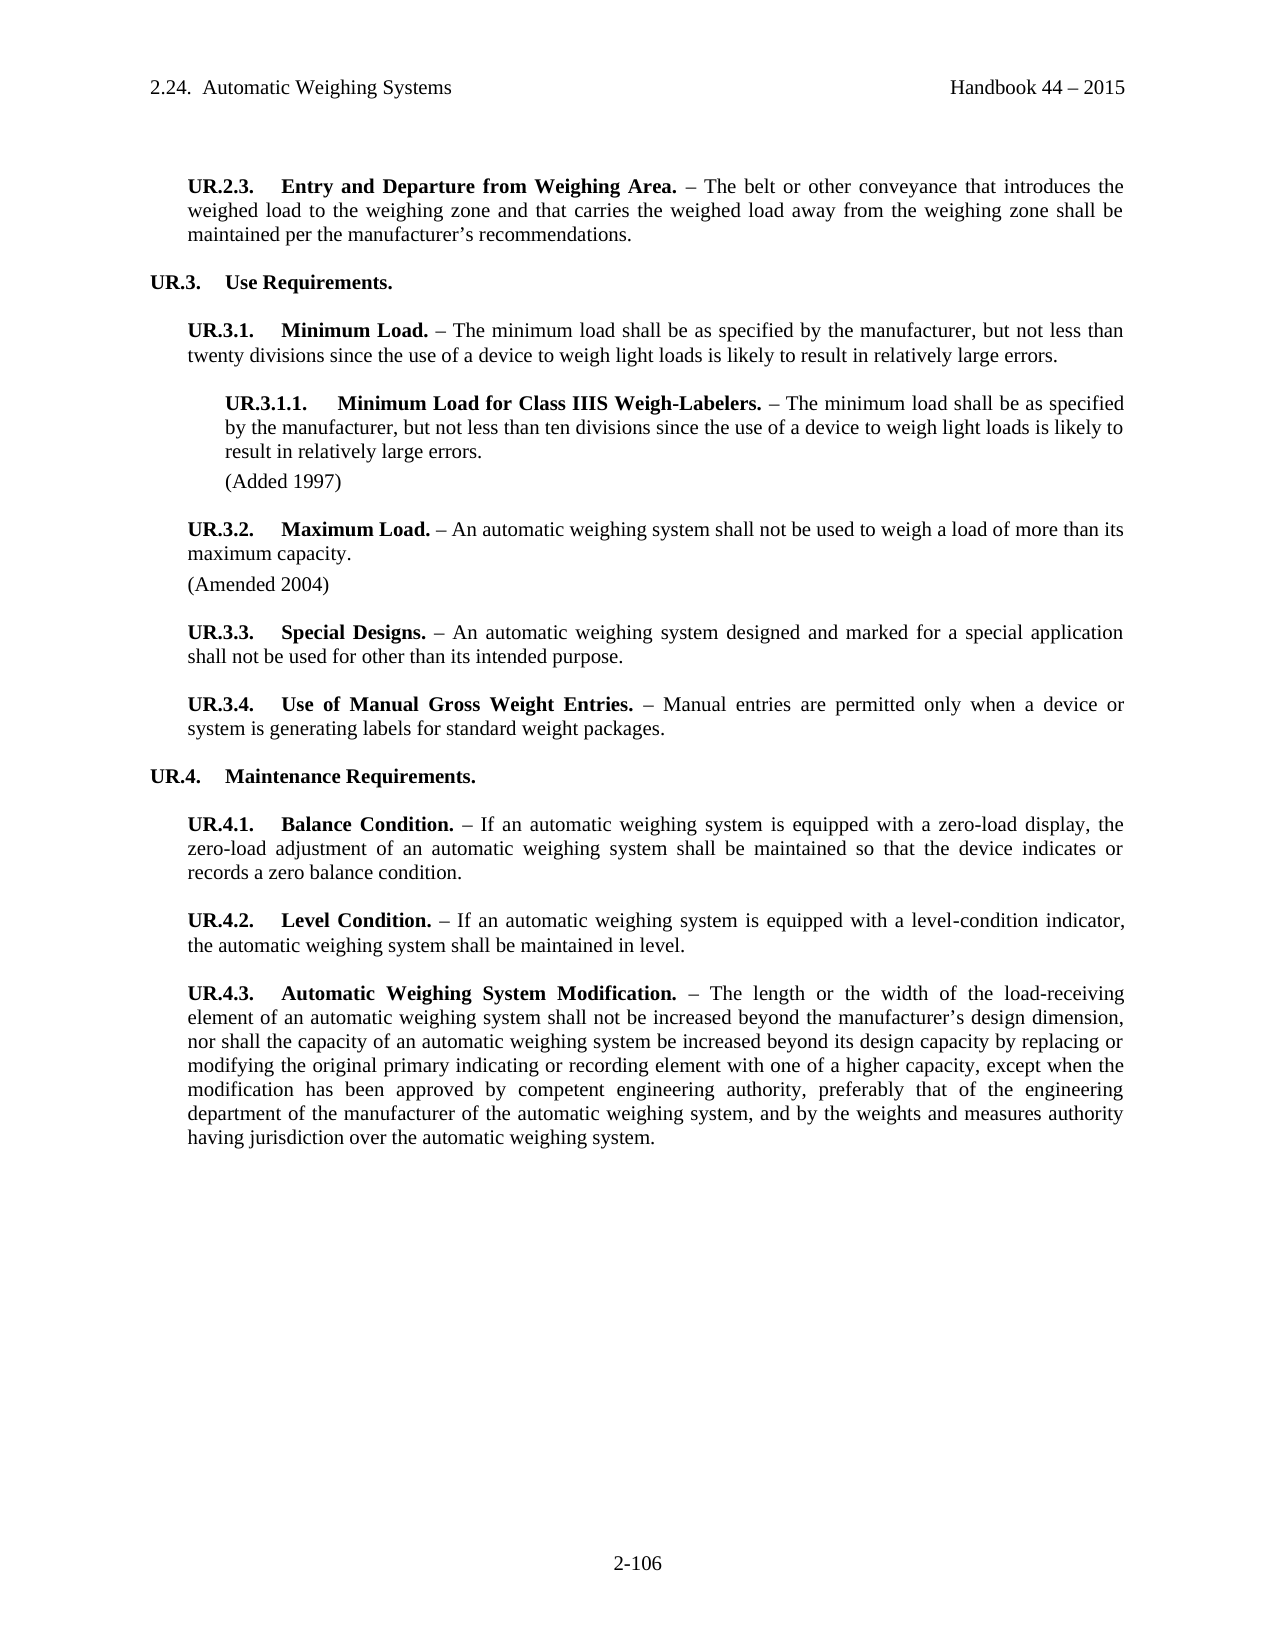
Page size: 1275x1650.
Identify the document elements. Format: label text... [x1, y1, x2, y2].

text UR.3.2. Maximum Load. – An automatic weighing system shall not be used to weigh a load of more than its maximum capacity. [187, 517, 1125, 565]
text UR.4.3. Automatic Weighing System Modification. – The length or the width of the load-receiving element of an automatic weighing system shall not be increased beyond the manufacturer’s design dimension, nor shall the capacity of an automatic weighing system be increased beyond its design capacity by replacing or modifying the original primary indicating or recording element with one of a higher capacity, except when the modification has been approved by competent engineering authority, preferably that of the engineering department of the manufacturer of the automatic weighing system, and by the weights and measures authority having jurisdiction over the automatic weighing system. [187, 981, 1125, 1149]
text UR.3.1.1. Minimum Load for Class IIIS Weigh-Labelers. – The minimum load shall be as specified by the manufacturer, but not less than ten divisions since the use of a device to weigh light loads is likely to result in relatively large errors. [225, 391, 1125, 463]
text UR.2.3. Entry and Departure from Weighing Area. – The belt or other conveyance that introduces the weighed load to the weighing zone and that carries the weighed load away from the weighing zone shall be maintained per the manufacturer’s recommendations. [187, 174, 1125, 246]
text UR.3.3. Special Designs. – An automatic weighing system designed and marked for a special application shall not be used for other than its intended purpose. [187, 620, 1125, 668]
text (Amended 2004) [187, 572, 1125, 596]
text (Added 1997) [225, 469, 1125, 493]
text UR.3.4. Use of Manual Gross Weight Entries. – Manual entries are permitted only when a device or system is generating labels for standard weight packages. [187, 692, 1125, 740]
subtitle UR.3. Use Requirements. [150, 270, 1125, 294]
subtitle UR.4. Maintenance Requirements. [150, 764, 1125, 788]
text UR.4.1. Balance Condition. – If an automatic weighing system is equipped with a zero-load display, the zero-load adjustment of an automatic weighing system shall be maintained so that the device indicates or records a zero balance condition. [187, 812, 1125, 884]
text UR.3.1. Minimum Load. – The minimum load shall be as specified by the manufacturer, but not less than twenty divisions since the use of a device to weigh light loads is likely to result in relatively large errors. [187, 318, 1125, 367]
text UR.4.2. Level Condition. – If an automatic weighing system is equipped with a level-condition indicator, the automatic weighing system shall be maintained in level. [187, 908, 1125, 957]
